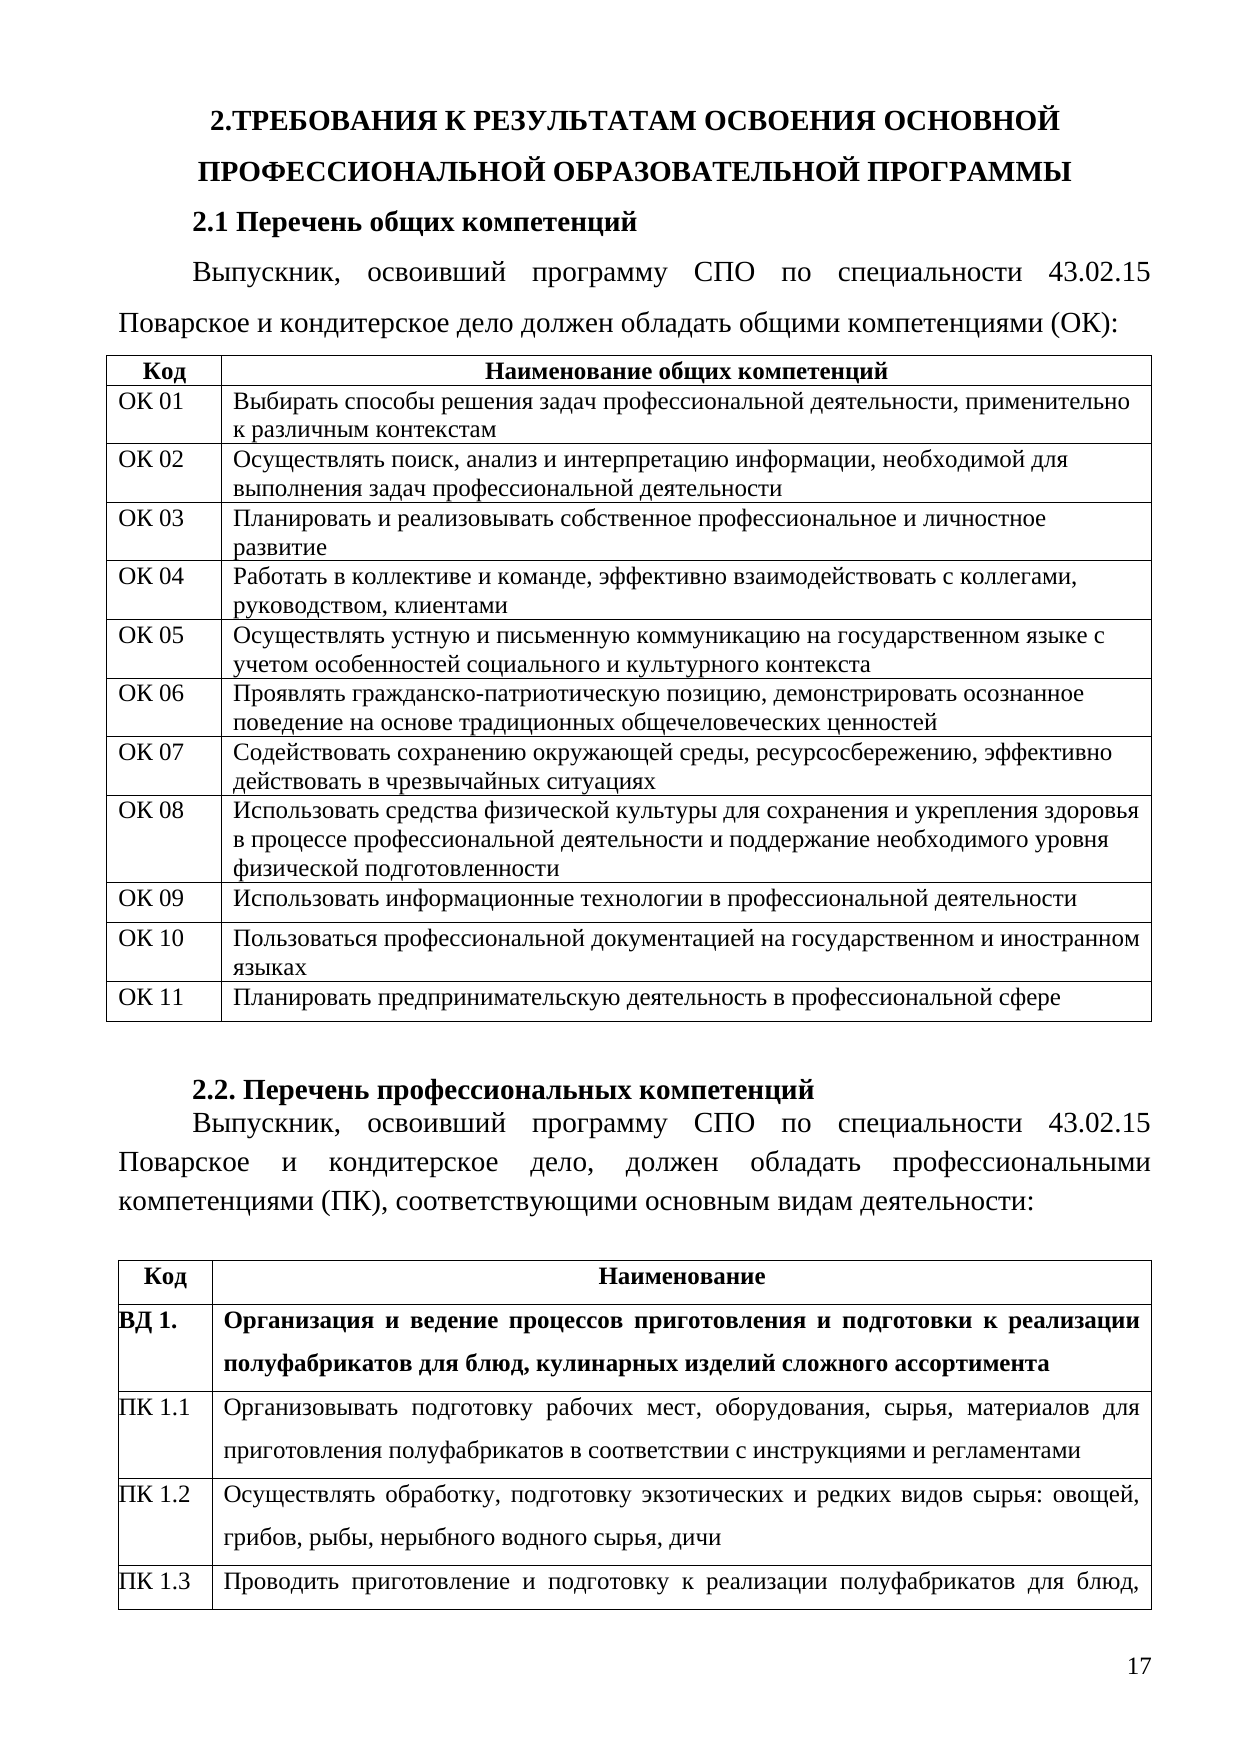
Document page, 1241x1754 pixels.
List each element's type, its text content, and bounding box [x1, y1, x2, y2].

table_cell ОК 04 [107, 561, 221, 619]
table_cell Осуществлять обработку, подготовку экзотических и редких видов сырья: овощей, грибов, рыбы, нерыбного водного сырья, дичи [213, 1479, 1151, 1565]
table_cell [213, 1566, 1151, 1609]
table_cell ОК 09 [107, 883, 221, 922]
table_cell Организовывать подготовку рабочих мест, оборудования, сырья, материалов для приготовления полуфабрикатов в соответствии с инструкциями и регламентами [213, 1392, 1151, 1478]
table_cell ОК 08 [107, 796, 221, 882]
table_cell ОК 07 [107, 737, 221, 794]
table_cell Использовать средства физической культуры для сохранения и укрепления здоровья в процессе профессиональной деятельности и поддержание необходимого уровня физической подготовленности [222, 796, 1151, 882]
table_header Наименование [213, 1261, 1151, 1304]
text Выпускник, освоивший программу СПО по специальности 43.02.15 Поварское и кондитерское дело, должен обладать профессиональными компетенциями (ПК), соответствующими основным видам деятельности: [118, 1106, 1152, 1216]
table_cell Работать в коллективе и команде, эффективно взаимодействовать с коллегами, руководством, клиентами [222, 561, 1151, 619]
table_cell ОК 10 [107, 923, 221, 981]
table_cell ОК 03 [107, 503, 221, 560]
table_cell ОК 11 [107, 982, 221, 1021]
table_cell Осуществлять устную и письменную коммуникацию на государственном языке с учетом особенностей социального и культурного контекста [222, 620, 1151, 677]
table_cell Пользоваться профессиональной документацией на государственном и иностранном языках [222, 923, 1151, 981]
table_cell Выбирать способы решения задач профессиональной деятельности, применительно к различным контекстам [222, 386, 1151, 443]
table_cell Содействовать сохранению окружающей среды, ресурсосбережению, эффективно действовать в чрезвычайных ситуациях [222, 737, 1151, 794]
table_cell Проявлять гражданско-патриотическую позицию, демонстрировать осознанное поведение на основе традиционных общечеловеческих ценностей [222, 679, 1151, 736]
text 2.1 Перечень общих компетенций [118, 204, 1152, 238]
table_cell Планировать предпринимательскую деятельность в профессиональной сфере [222, 982, 1151, 1021]
table_cell ПК 1.3 [119, 1566, 212, 1609]
text 2.ТРЕБОВАНИЯ К РЕЗУЛЬТАТАМ ОСВОЕНИЯ ОСНОВНОЙ ПРОФЕССИОНАЛЬНОЙ ОБРАЗОВАТЕЛЬНОЙ ПРОГРАММЫ [118, 103, 1152, 187]
table_cell ОК 06 [107, 679, 221, 736]
table_cell Организация и ведение процессов приготовления и подготовки к реализации полуфабрикатов для блюд, кулинарных изделий сложного ассортимента [213, 1305, 1151, 1391]
text 2.2. Перечень профессиональных компетенций [118, 1072, 1152, 1106]
table_cell Планировать и реализовывать собственное профессиональное и личностное развитие [222, 503, 1151, 560]
table_cell Использовать информационные технологии в профессиональной деятельности [222, 883, 1151, 922]
table_header Код [119, 1261, 212, 1304]
table_cell ПК 1.1 [119, 1392, 212, 1478]
table_header Наименование общих компетенций [222, 356, 1151, 385]
table_cell Осуществлять поиск, анализ и интерпретацию информации, необходимой для выполнения задач профессиональной деятельности [222, 444, 1151, 502]
text Выпускник, освоивший программу СПО по специальности 43.02.15 Поварское и кондитерское дело должен обладать общими компетенциями (ОК): [118, 254, 1152, 338]
table_cell ПК 1.2 [119, 1479, 212, 1565]
table_cell ОК 02 [107, 444, 221, 502]
table_cell ОК 05 [107, 620, 221, 677]
table_cell ОК 01 [107, 386, 221, 443]
table_header Код [107, 356, 221, 385]
table_cell ВД 1. [119, 1305, 212, 1391]
